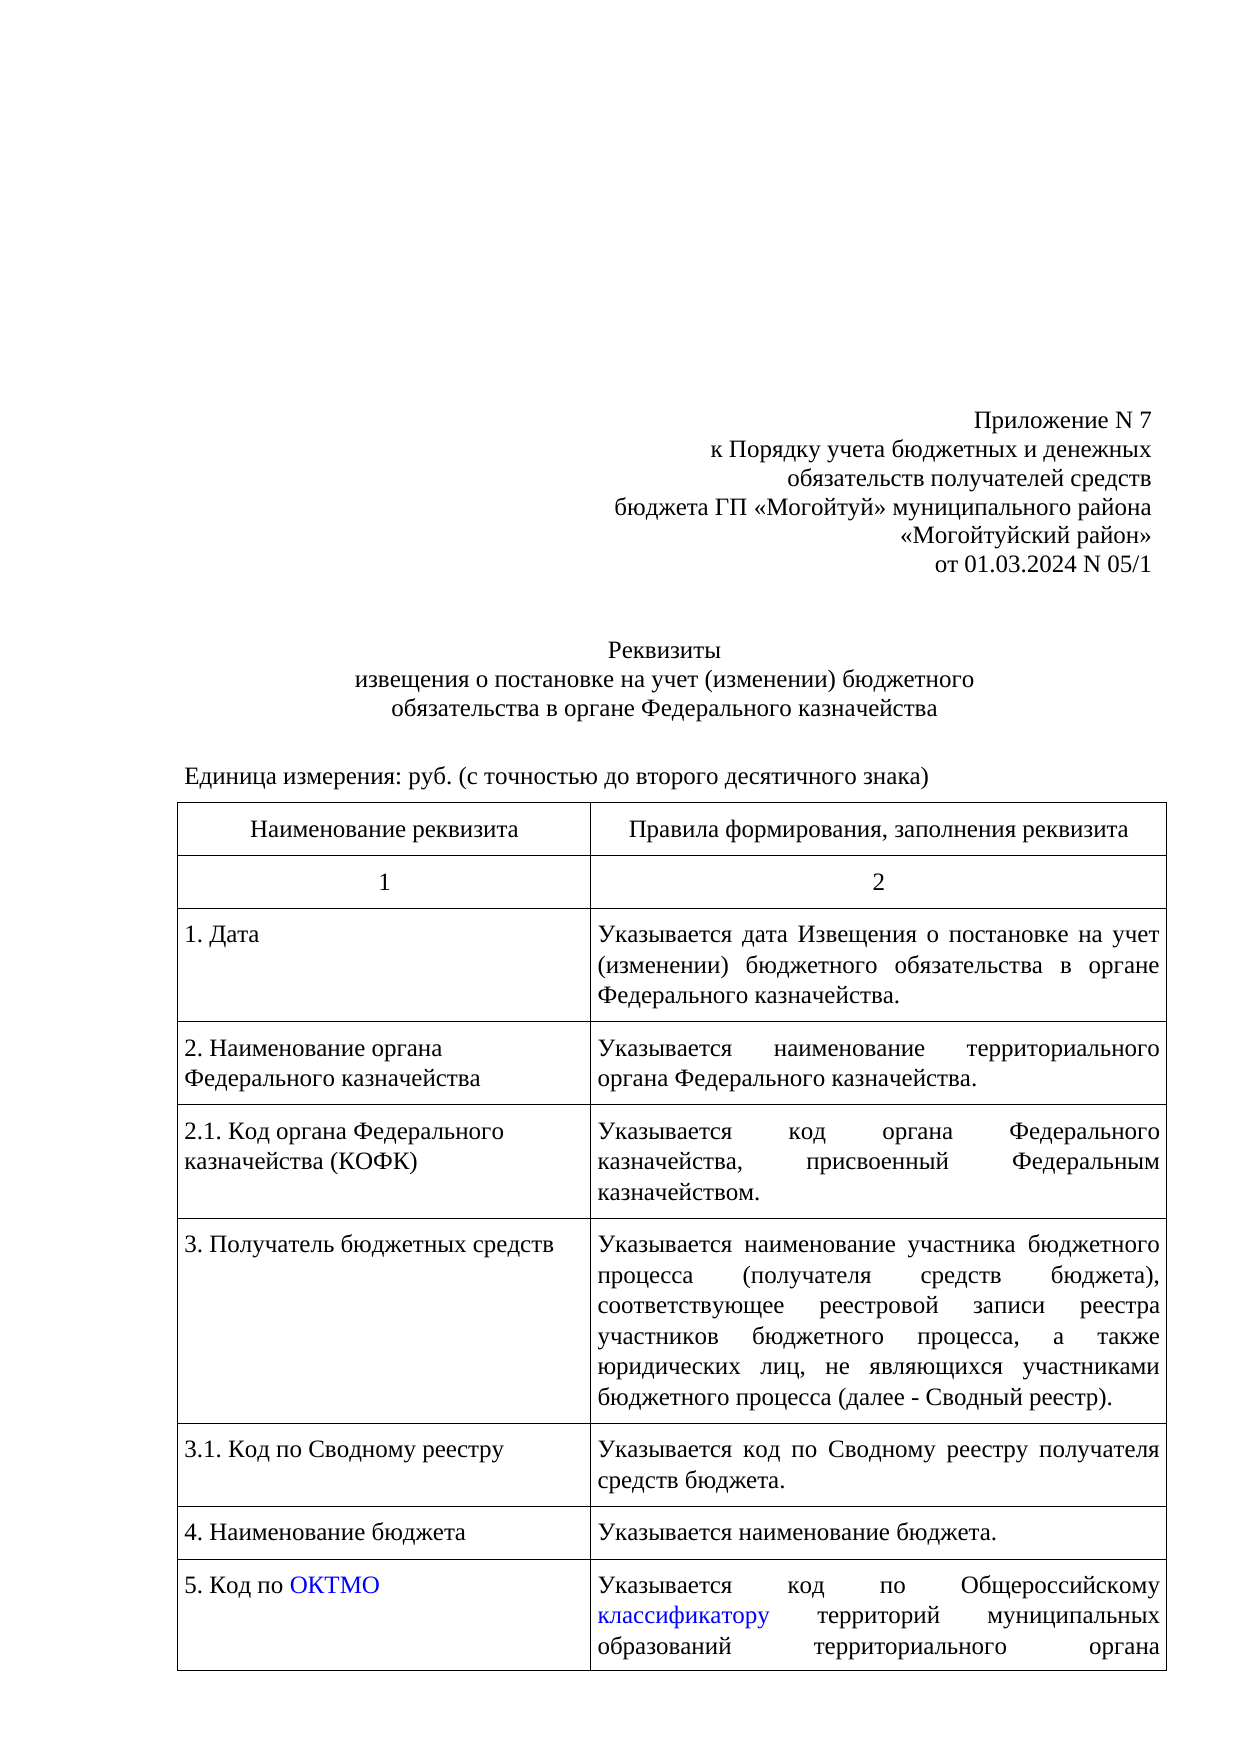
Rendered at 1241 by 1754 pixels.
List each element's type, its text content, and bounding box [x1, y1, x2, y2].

table_cell Указывается наименование территориального органа Федерального казначейства. [591, 1022, 1166, 1104]
text Приложение N 7 [177, 406, 1152, 434]
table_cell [591, 1560, 1166, 1670]
table_cell 2 [591, 856, 1166, 908]
table_cell 3.1. Код по Сводному реестру [178, 1424, 590, 1506]
text бюджета ГП «Могойтуй» муниципального района [177, 492, 1152, 521]
text от 01.03.2024 N 05/1 [177, 549, 1152, 578]
table_cell Указывается наименование бюджета. [591, 1507, 1166, 1558]
text обязательства в органе Федерального казначейства [177, 693, 1152, 722]
table_cell 4. Наименование бюджета [178, 1507, 590, 1558]
text «Могойтуйский район» [177, 521, 1152, 549]
table_cell Указывается код по Сводному реестру получателя средств бюджета. [591, 1424, 1166, 1506]
table_header Единица измерения: руб. (с точностью до второго десятичного знака) [178, 751, 1167, 802]
text извещения о постановке на учет (изменении) бюджетного [177, 664, 1152, 693]
table_cell Указывается дата Извещения о постановке на учет (изменении) бюджетного обязательства в органе Федерального казначейства. [591, 909, 1166, 1021]
table_cell 1 [178, 856, 590, 908]
table_cell Наименование реквизита [178, 803, 590, 855]
text обязательств получателей средств [177, 463, 1152, 492]
table_cell 2. Наименование органа Федерального казначейства [178, 1022, 590, 1104]
table_cell 1. Дата [178, 909, 590, 1021]
text к Порядку учета бюджетных и денежных [177, 434, 1152, 463]
table_cell 3. Получатель бюджетных средств [178, 1219, 590, 1423]
table_cell 5. Код по ОКТМО [178, 1560, 590, 1670]
table_cell Правила формирования, заполнения реквизита [591, 803, 1166, 855]
text Реквизиты [177, 636, 1152, 664]
table_cell Указывается код органа Федерального казначейства, присвоенный Федеральным казначейством. [591, 1105, 1166, 1218]
table_cell Указывается наименование участника бюджетного процесса (получателя средств бюджета), соответствующее реестровой записи реестра участников бюджетного процесса, а также юридических лиц, не являющихся участниками бюджетного процесса (далее - Сводный реестр). [591, 1219, 1166, 1423]
table_cell 2.1. Код органа Федерального казначейства (КОФК) [178, 1105, 590, 1218]
